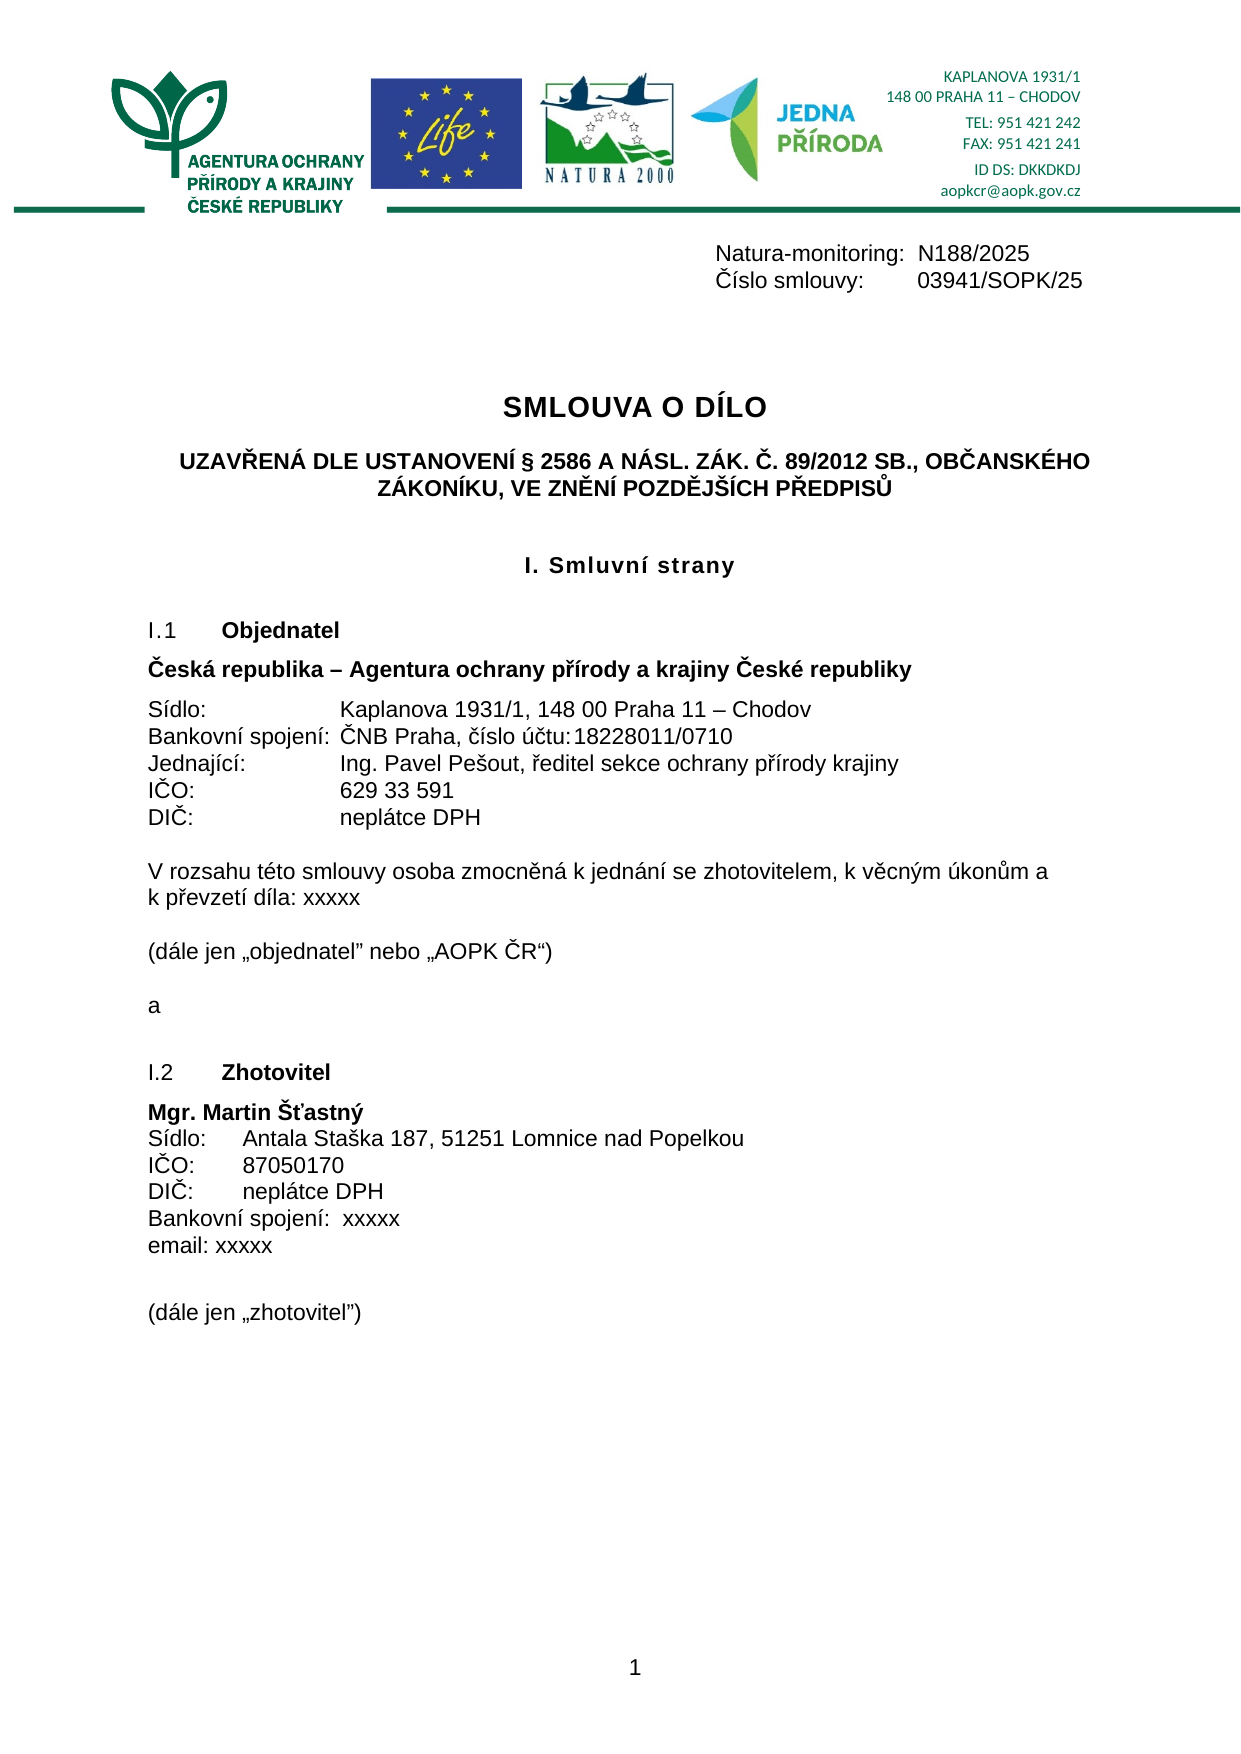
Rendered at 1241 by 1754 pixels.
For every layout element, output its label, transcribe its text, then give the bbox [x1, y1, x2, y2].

list Objednatel [148, 616, 1122, 643]
text Bankovní spojení: ČNB Praha, číslo účtu: 18228011/0710 [148, 723, 1122, 750]
text IČO: 629 33 591 [148, 777, 1122, 804]
subtitle uzavřená dle ustanovení § 2586 a násl. zák. č. 89/2012 Sb., občanského zákoníku, ve znění pozdějších předpisů [148, 448, 1122, 502]
text Sídlo: Antala Staška 187, 51251 Lomnice nad Popelkou [148, 1125, 1122, 1152]
subtitle SMLOUVA O DÍLO [148, 396, 1122, 423]
text (dále jen „objednatel” nebo „AOPK ČR“) [148, 938, 1122, 965]
text V rozsahu této smlouvy osoba zmocněná k jednání se zhotovitelem, k věcným úkonům a k převzetí díla: xxxxx [148, 858, 1122, 911]
text email: xxxxx [148, 1232, 1122, 1259]
text DIČ: neplátce DPH [148, 804, 1122, 831]
text a [148, 992, 1122, 1019]
text Číslo smlouvy: 03941/SOPK/25 [715, 266, 1122, 293]
text Natura-monitoring: N188/2025 [715, 239, 1122, 266]
text IČO: 87050170 [148, 1152, 1122, 1178]
text Bankovní spojení: xxxxx [148, 1205, 1122, 1232]
text DIČ: neplátce DPH [148, 1178, 1122, 1205]
text Mgr. Martin Šťastný [148, 1098, 1122, 1125]
text Česká republika – Agentura ochrany přírody a krajiny České republiky [148, 656, 1122, 683]
text Smluvní strany [148, 552, 1122, 579]
picture [13, 4, 1241, 213]
text Jednající: Ing. Pavel Pešout, ředitel sekce ochrany přírody krajiny [148, 750, 1122, 777]
text Sídlo: Kaplanova 1931/1, 148 00 Praha 11 – Chodov [148, 696, 1122, 723]
list Zhotovitel [148, 1059, 1122, 1086]
text (dále jen „zhotovitel”) [148, 1299, 1122, 1326]
